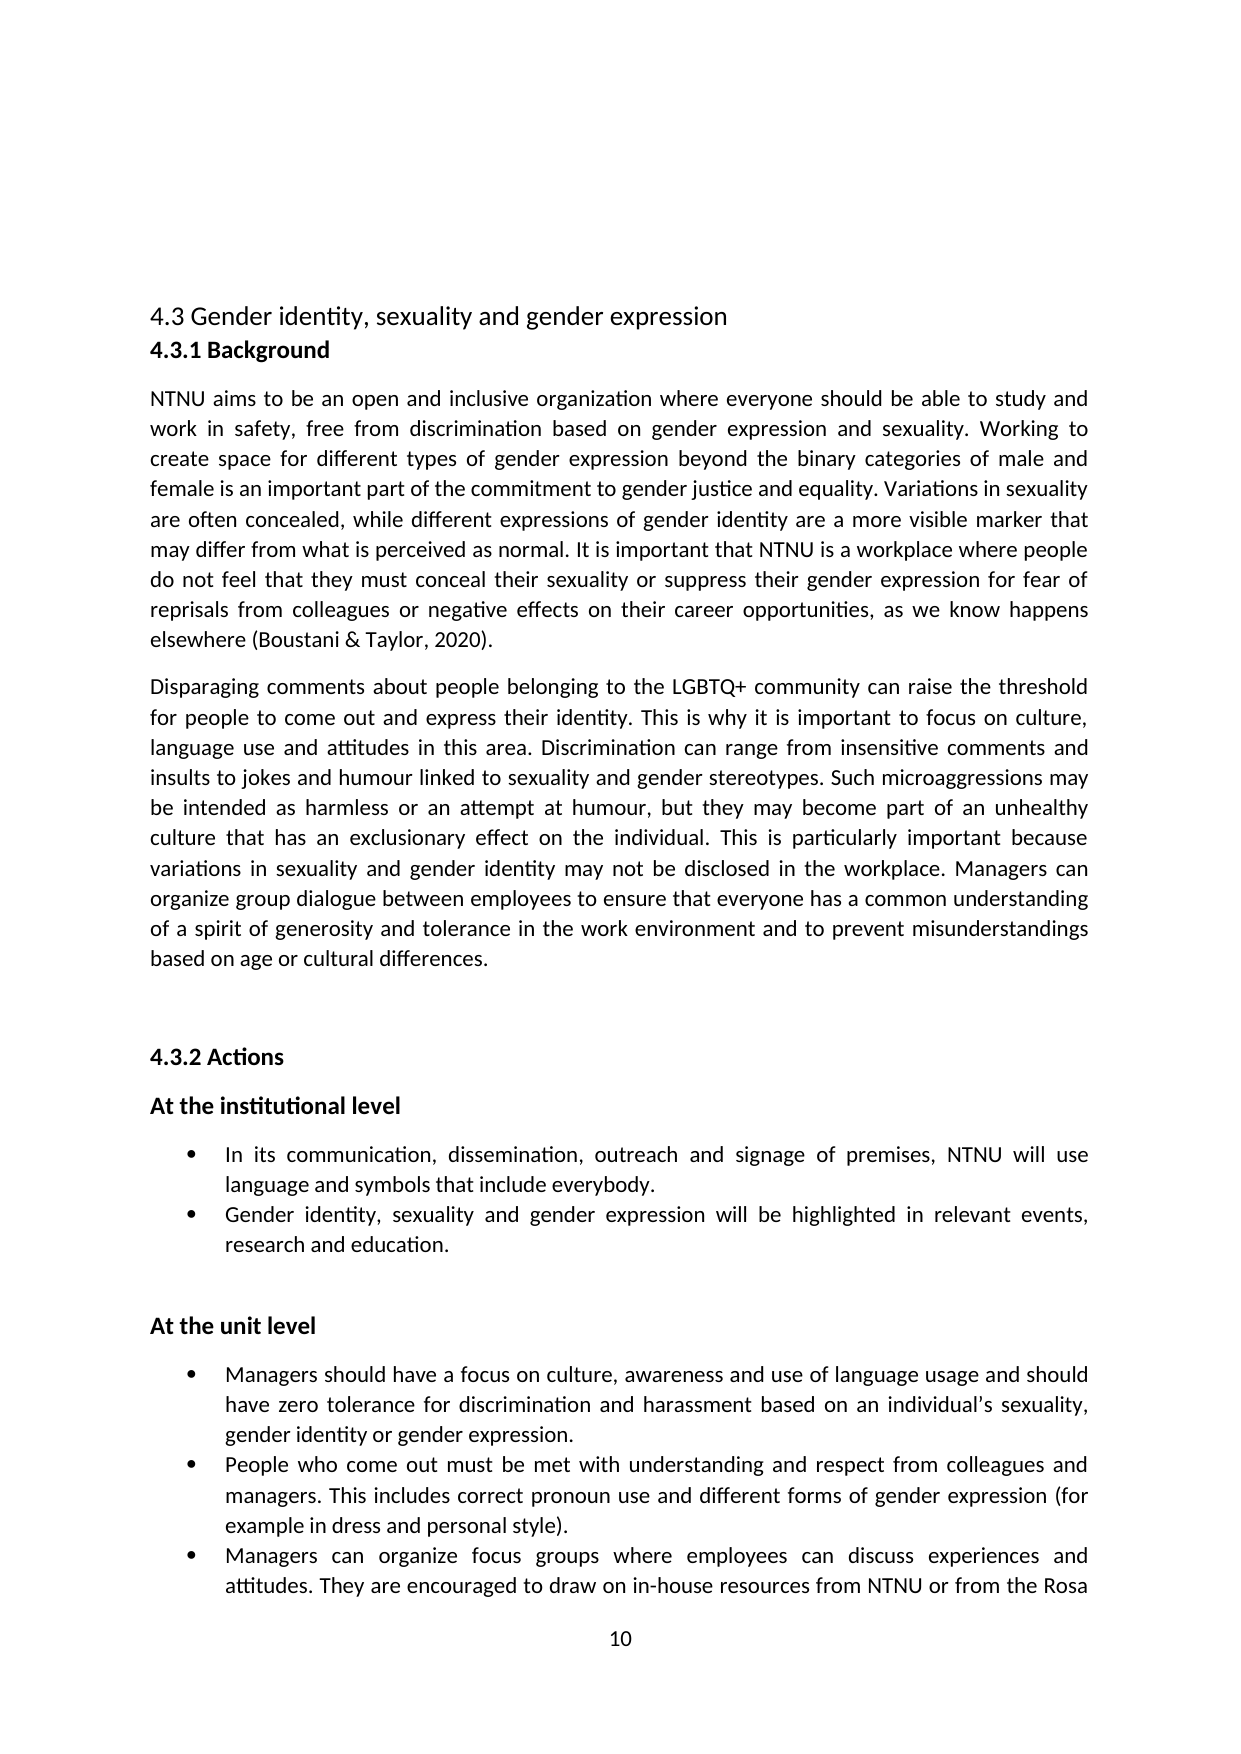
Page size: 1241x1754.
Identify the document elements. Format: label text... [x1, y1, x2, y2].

text 4.3.1 Background [150, 334, 1090, 365]
list Managers should have a focus on culture, awareness and use of language usage and should have zero tolerance for discrimination and harassment based on an individual’s sexuality, gender identity or gender expression. [187, 1360, 1090, 1448]
text NTNU aims to be an open and inclusive organization where everyone should be able to study and work in safety, free from discrimination based on gender expression and sexuality. Working to create space for different types of gender expression beyond the binary categories of male and female is an important part of the commitment to gender justice and equality. Variations in sexuality are often concealed, while different expressions of gender identity are a more visible marker that may differ from what is perceived as normal. It is important that NTNU is a workplace where people do not feel that they must conceal their sexuality or suppress their gender expression for fear of reprisals from colleagues or negative effects on their career opportunities, as we know happens elsewhere (Boustani & Taylor, 2020). [150, 384, 1090, 654]
list People who come out must be met with understanding and respect from colleagues and managers. This includes correct pronoun use and different forms of gender expression (for example in dress and personal style). [187, 1451, 1090, 1539]
list In its communication, dissemination, outreach and signage of premises, NTNU will use language and symbols that include everybody. [187, 1140, 1090, 1198]
text At the institutional level [150, 1090, 1090, 1121]
text 4.3.2 Actions [150, 1041, 1090, 1071]
text 4.3 Gender identity, sexuality and gender expression [150, 299, 1090, 332]
text Disparaging comments about people belonging to the LGBTQ+ community can raise the threshold for people to come out and express their identity. This is why it is important to focus on culture, language use and attitudes in this area. Discrimination can range from insensitive comments and insults to jokes and humour linked to sexuality and gender stereotypes. Such microaggressions may be intended as harmless or an attempt at humour, but they may become part of an unhealthy culture that has an exclusionary effect on the individual. This is particularly important because variations in sexuality and gender identity may not be disclosed in the workplace. Managers can organize group dialogue between employees to ensure that everyone has a common understanding of a spirit of generosity and tolerance in the work environment and to prevent misunderstandings based on age or cultural differences. [150, 672, 1090, 972]
text At the unit level [150, 1310, 1090, 1341]
list Gender identity, sexuality and gender expression will be highlighted in relevant events, research and education. [187, 1200, 1090, 1259]
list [187, 1541, 1090, 1599]
